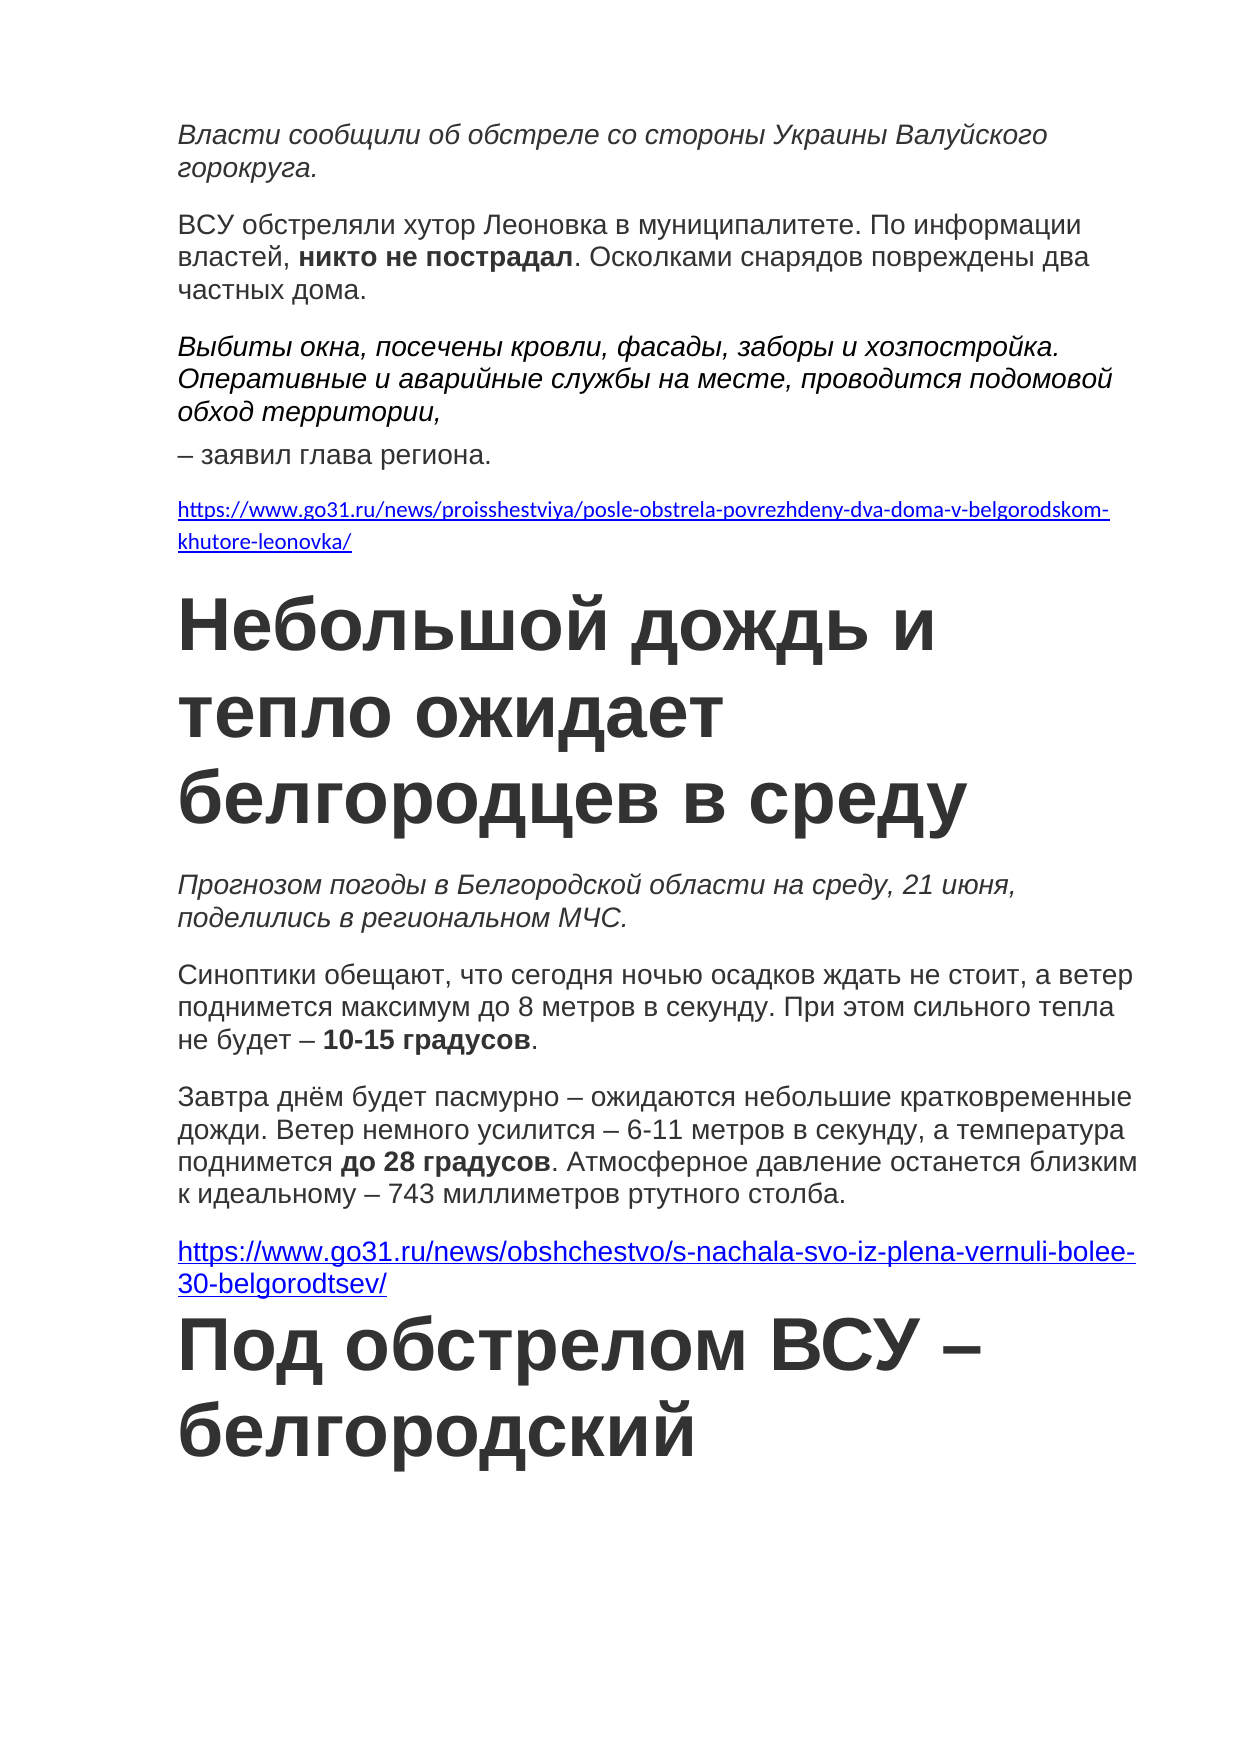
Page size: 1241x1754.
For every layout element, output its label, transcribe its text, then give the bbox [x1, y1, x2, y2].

text Выбиты окна, посечены кровли, фасады, заборы и хозпостройка. Оперативные и аварийные службы на месте, проводится подомовой обход территории, [177, 330, 1152, 427]
text – заявил глава региона. [177, 438, 1152, 470]
text Власти сообщили об обстреле со стороны Украины Валуйского горокруга. [177, 118, 1152, 183]
text https://www.go31.ru/news/proisshestviya/posle-obstrela-povrezhdeny-dva-doma-v-belgorodskom-khutore-leonovka/ [177, 495, 1152, 555]
text Прогнозом погоды в Белгородской области на среду, 21 июня, поделились в региональном МЧС. [177, 868, 1152, 933]
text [177, 1299, 1152, 1472]
text ВСУ обстреляли хутор Леоновка в муниципалитете. По информации властей, никто не пострадал. Осколками снарядов повреждены два частных дома. [177, 208, 1152, 305]
text Небольшой дождь и тепло ожидает белгородцев в среду [177, 580, 1152, 839]
text Синоптики обещают, что сегодня ночью осадков ждать не стоит, а ветер поднимется максимум до 8 метров в секунду. При этом сильного тепла не будет – 10-15 градусов. [177, 958, 1152, 1055]
text https://www.go31.ru/news/obshchestvo/s-nachala-svo-iz-plena-vernuli-bolee-30-belgorodtsev/ [177, 1235, 1152, 1299]
text Завтра днём будет пасмурно – ожидаются небольшие кратковременные дожди. Ветер немного усилится – 6-11 метров в секунду, а температура поднимется до 28 градусов. Атмосферное давление останется близким к идеальному – 743 миллиметров ртутного столба. [177, 1080, 1152, 1210]
